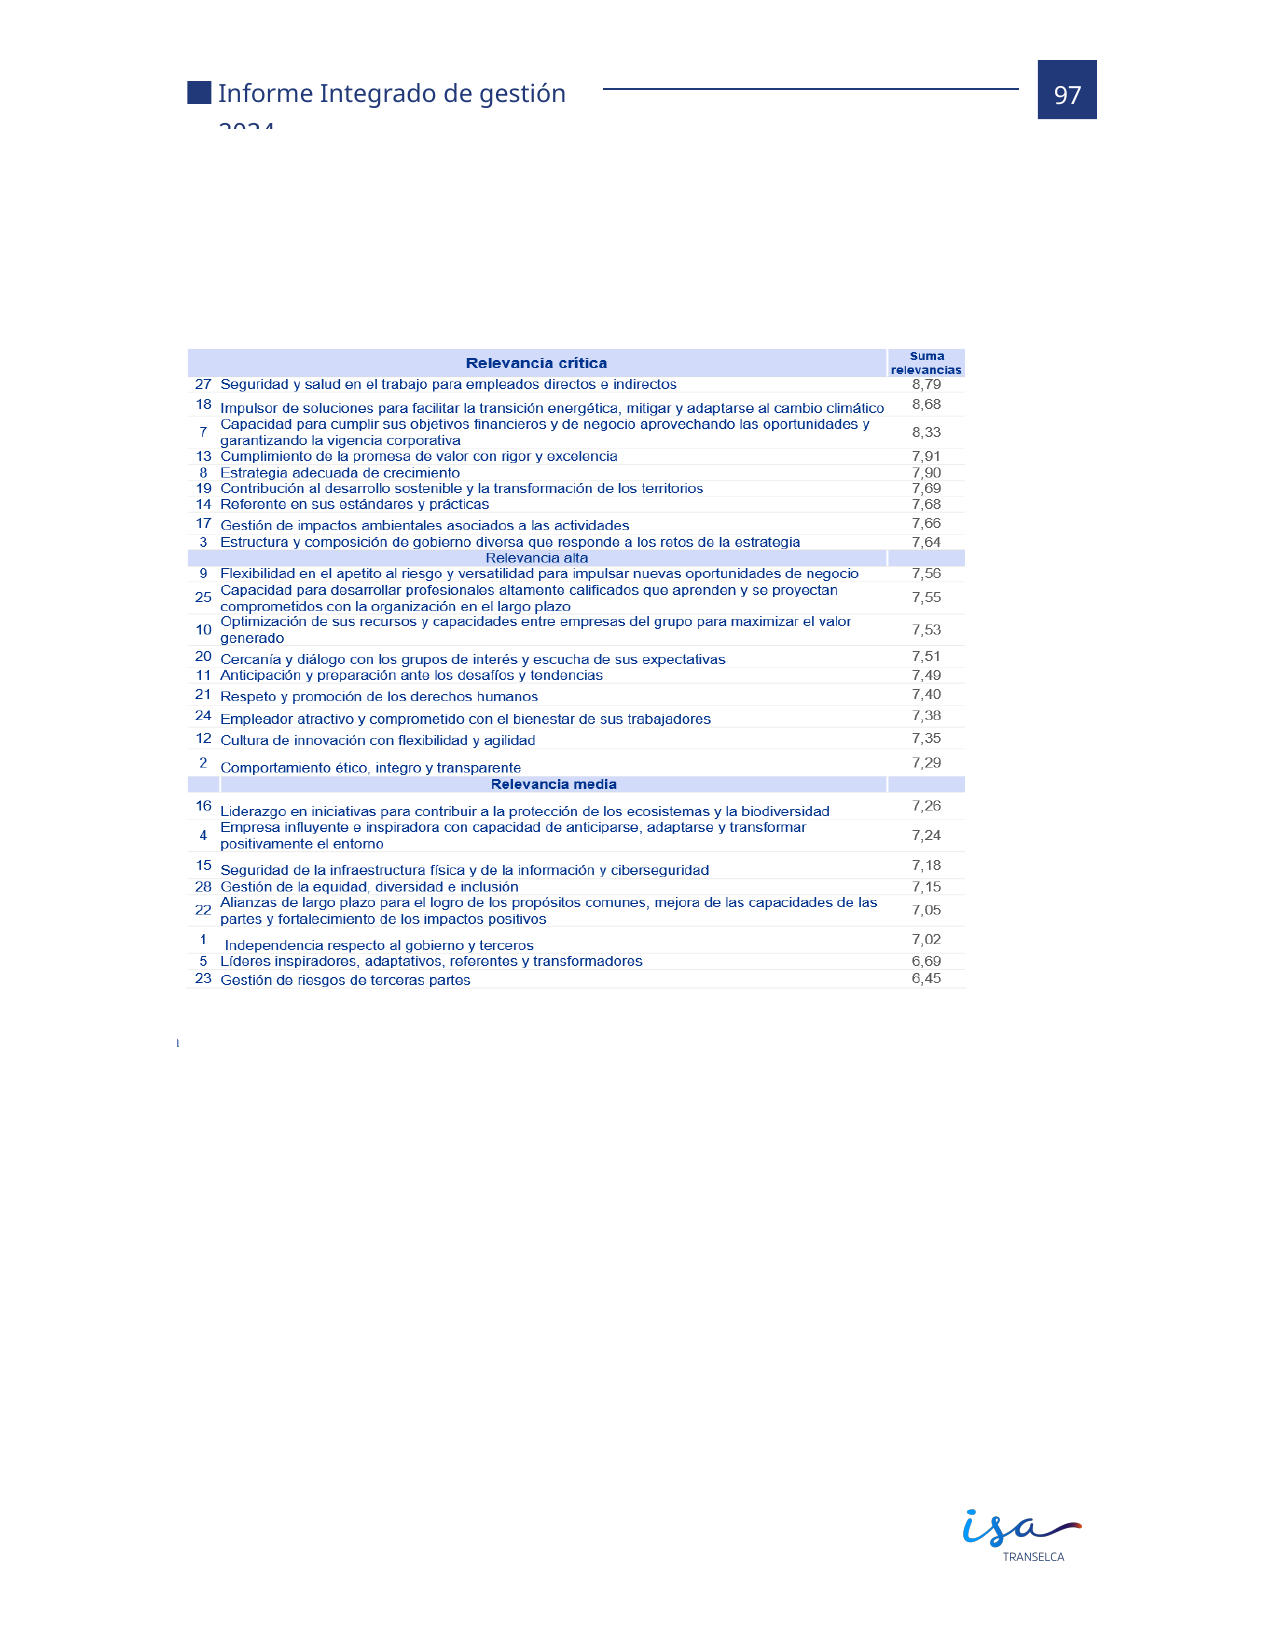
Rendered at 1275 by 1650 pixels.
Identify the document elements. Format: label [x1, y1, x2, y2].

picture [177, 322, 1016, 1091]
picture [947, 1493, 1098, 1577]
